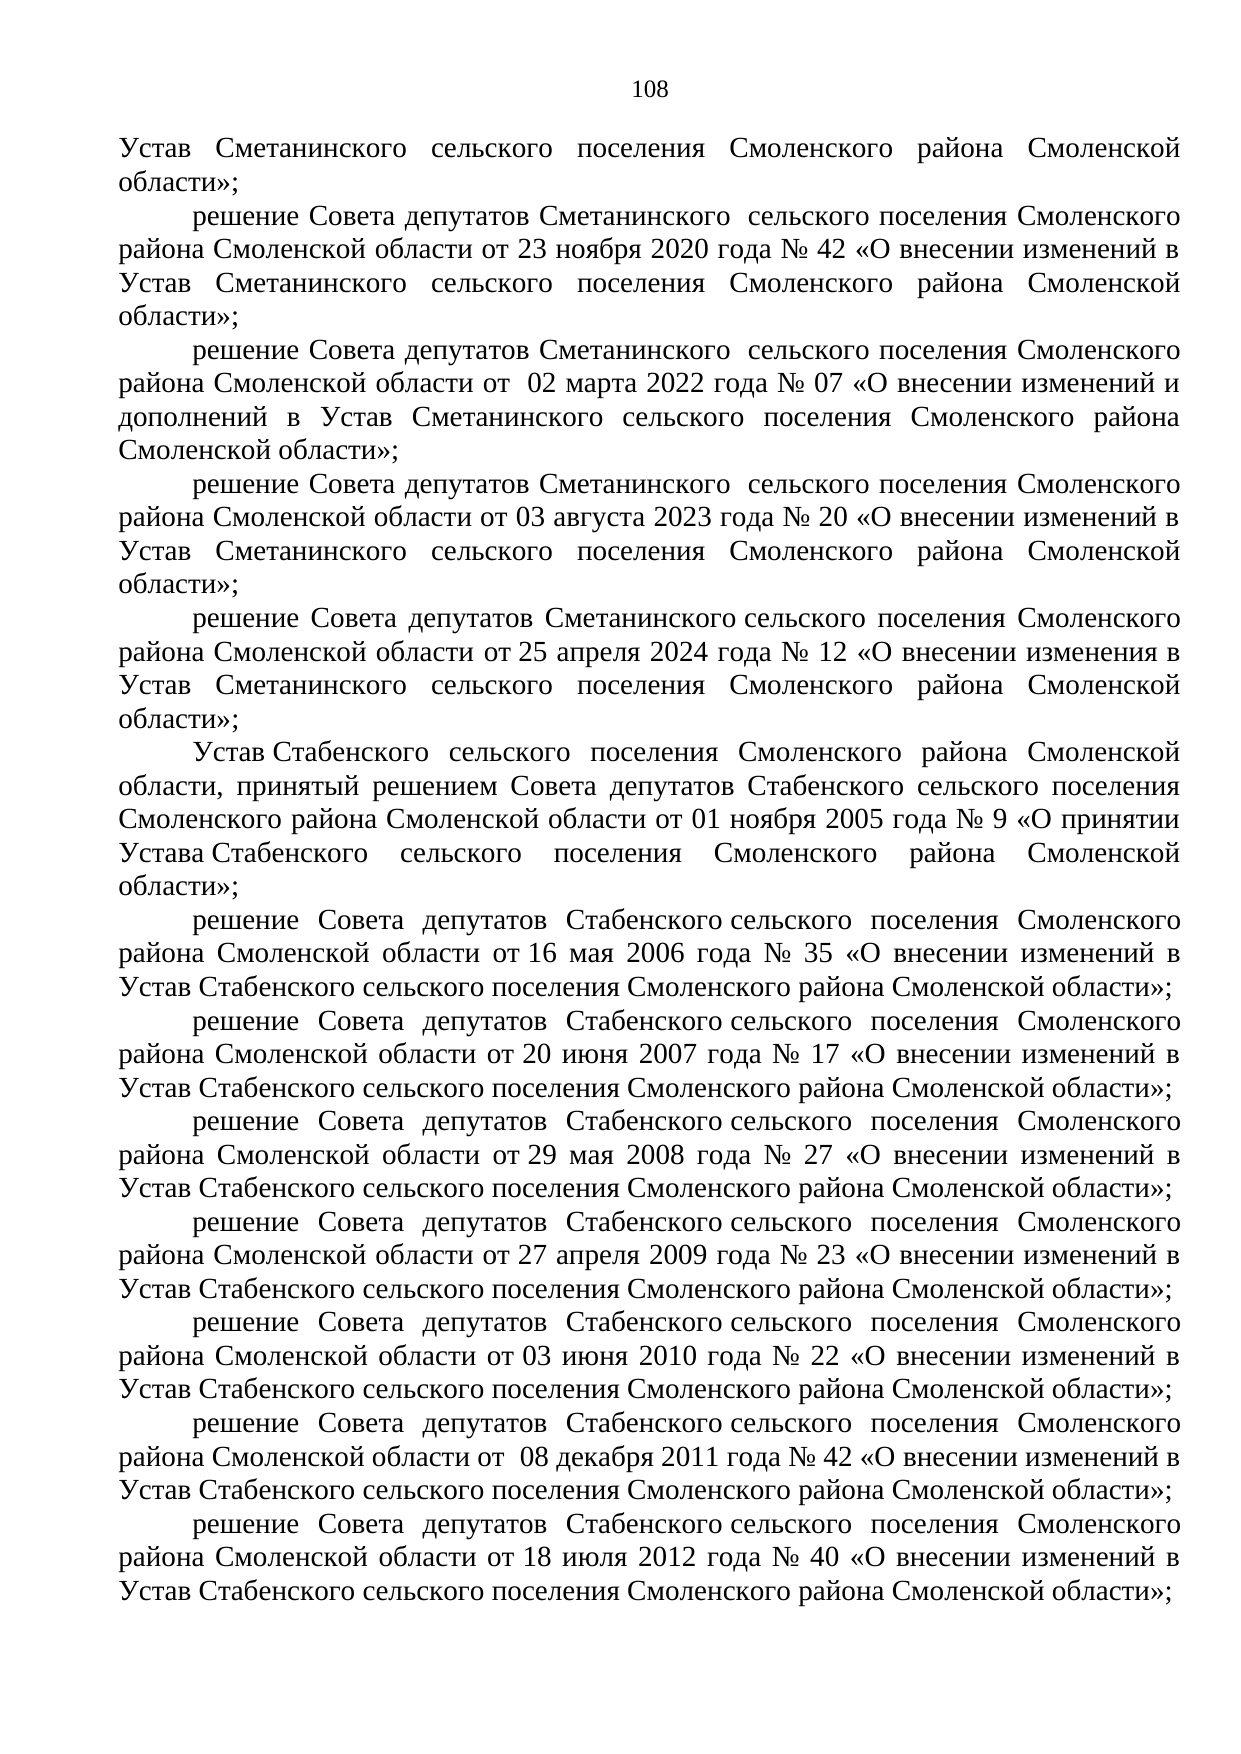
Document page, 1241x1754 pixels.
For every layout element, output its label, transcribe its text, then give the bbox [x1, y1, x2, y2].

text решение Совета депутатов Стабенского сельского поселения Смоленского района Смоленской области от 03 июня 2010 года № 22 «О внесении изменений в Устав Стабенского сельского поселения Смоленского района Смоленской области»; [118, 1304, 1181, 1405]
text решение Совета депутатов Стабенского сельского поселения Смоленского района Смоленской области от 08 декабря 2011 года № 42 «О внесении изменений в Устав Стабенского сельского поселения Смоленского района Смоленской области»; [118, 1405, 1181, 1506]
text решение Совета депутатов Сметанинского сельского поселения Смоленского района Смоленской области от 25 апреля 2024 года № 12 «О внесении изменения в Устав Сметанинского сельского поселения Смоленского района Смоленской области»; [118, 600, 1181, 734]
text решение Совета депутатов Стабенского сельского поселения Смоленского района Смоленской области от 29 мая 2008 года № 27 «О внесении изменений в Устав Стабенского сельского поселения Смоленского района Смоленской области»; [118, 1103, 1181, 1204]
text решение Совета депутатов Стабенского сельского поселения Смоленского района Смоленской области от 16 мая 2006 года № 35 «О внесении изменений в Устав Стабенского сельского поселения Смоленского района Смоленской области»; [118, 902, 1181, 1003]
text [118, 131, 1181, 198]
text решение Совета депутатов Сметанинского сельского поселения Смоленского района Смоленской области от 23 ноября 2020 года № 42 «О внесении изменений в Устав Сметанинского сельского поселения Смоленского района Смоленской области»; [118, 198, 1181, 332]
text решение Совета депутатов Сметанинского сельского поселения Смоленского района Смоленской области от 03 августа 2023 года № 20 «О внесении изменений в Устав Сметанинского сельского поселения Смоленского района Смоленской области»; [118, 466, 1181, 600]
text решение Совета депутатов Стабенского сельского поселения Смоленского района Смоленской области от 18 июля 2012 года № 40 «О внесении изменений в Устав Стабенского сельского поселения Смоленского района Смоленской области»; [118, 1506, 1181, 1606]
text решение Совета депутатов Стабенского сельского поселения Смоленского района Смоленской области от 27 апреля 2009 года № 23 «О внесении изменений в Устав Стабенского сельского поселения Смоленского района Смоленской области»; [118, 1204, 1181, 1304]
text решение Совета депутатов Сметанинского сельского поселения Смоленского района Смоленской области от 02 марта 2022 года № 07 «О внесении изменений и дополнений в Устав Сметанинского сельского поселения Смоленского района Смоленской области»; [118, 332, 1181, 466]
text решение Совета депутатов Стабенского сельского поселения Смоленского района Смоленской области от 20 июня 2007 года № 17 «О внесении изменений в Устав Стабенского сельского поселения Смоленского района Смоленской области»; [118, 1003, 1181, 1103]
text Устав Стабенского сельского поселения Смоленского района Смоленской области, принятый решением Совета депутатов Стабенского сельского поселения Смоленского района Смоленской области от 01 ноября 2005 года № 9 «О принятии Устава Стабенского сельского поселения Смоленского района Смоленской области»; [118, 734, 1181, 902]
